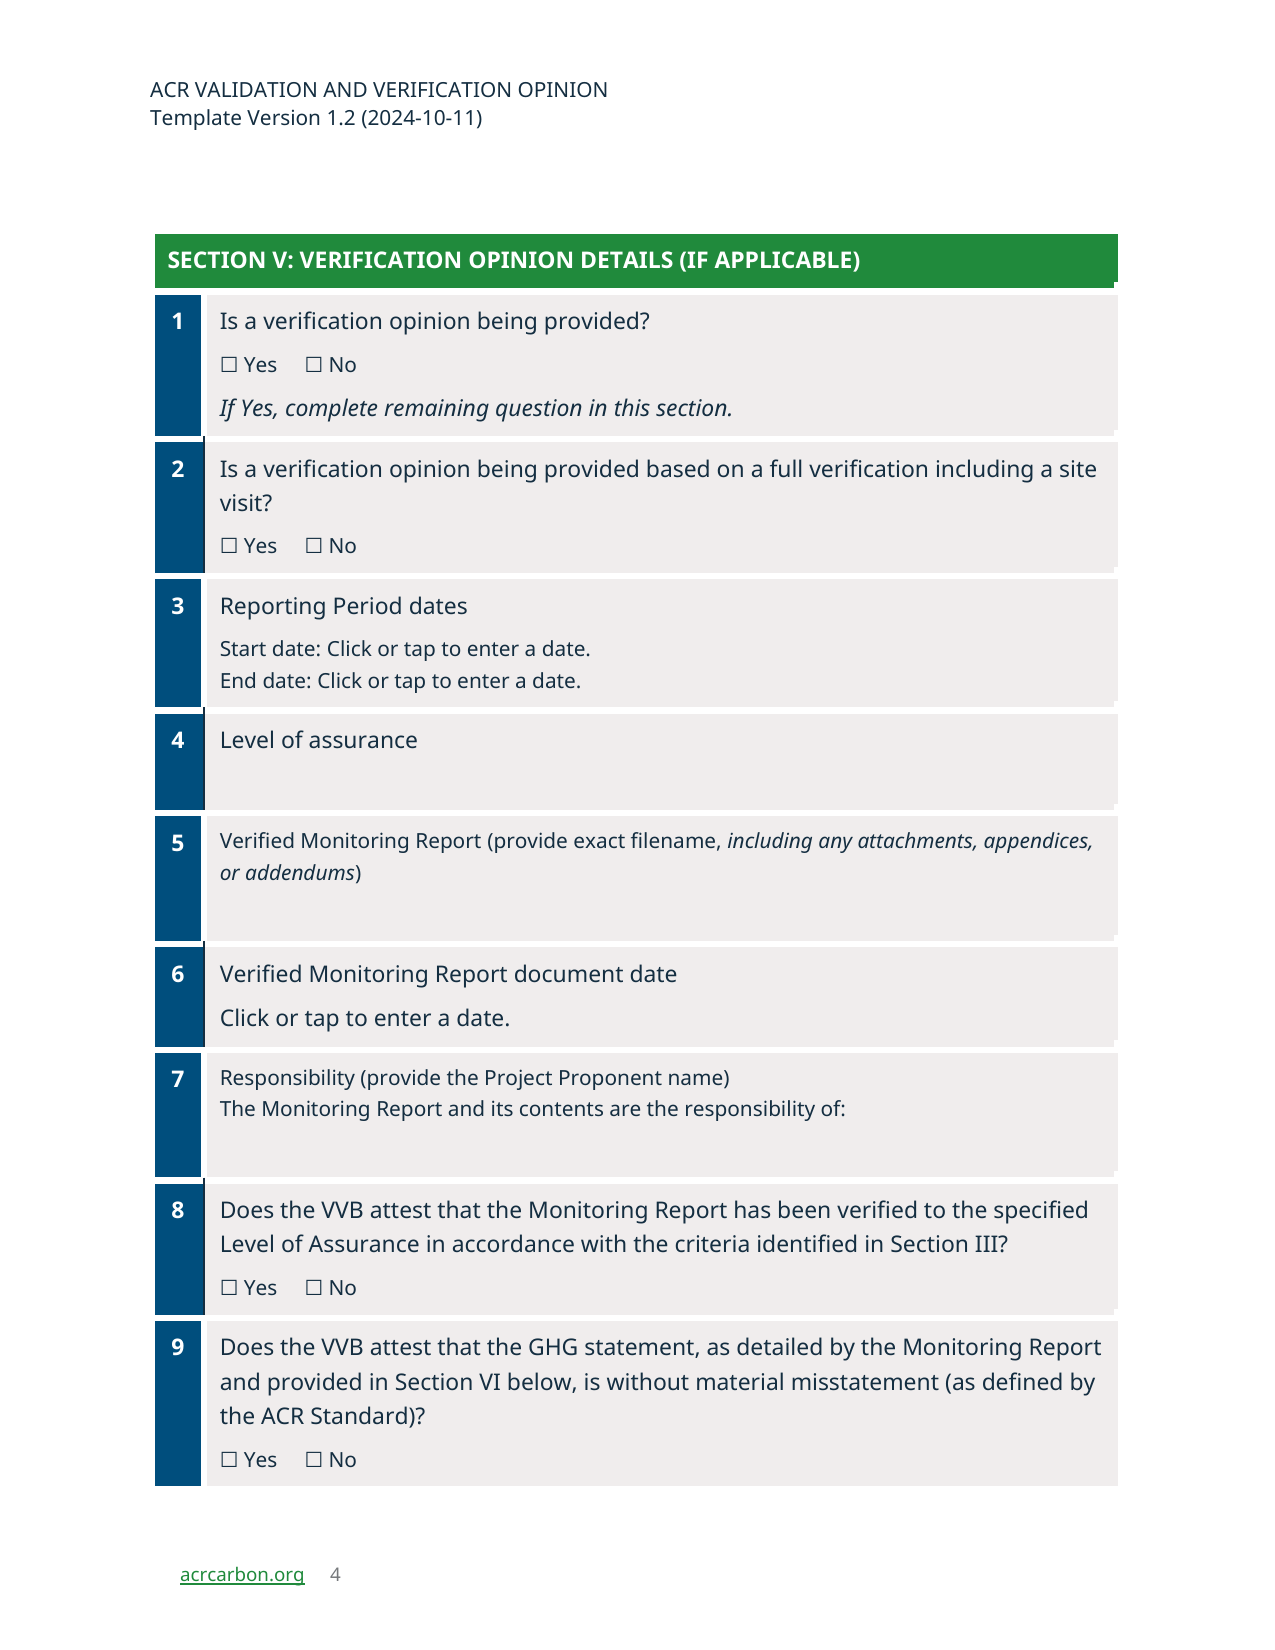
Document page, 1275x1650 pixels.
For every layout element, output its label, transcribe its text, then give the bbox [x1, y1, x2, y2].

table_cell 5 [155, 816, 201, 941]
table_cell Is a verification opinion being provided? Yes No If Yes, complete remaining question in this section. [207, 295, 1118, 436]
table_cell 6 [155, 947, 203, 1047]
table_cell 8 [155, 1184, 203, 1315]
table_cell Responsibility (provide the Project Proponent name) The Monitoring Report and its contents are the responsibility of: [207, 1053, 1118, 1177]
table_cell 7 [155, 1053, 201, 1177]
table_cell Level of assurance [205, 714, 1118, 810]
table_cell 1 [155, 295, 201, 436]
table_cell Section V: Verification Opinion Details (If Applicable) [155, 234, 1118, 288]
table_cell 2 [155, 442, 203, 573]
table_cell Does the VVB attest that the Monitoring Report has been verified to the specified Level of Assurance in accordance with the criteria identified in Section III? Yes No [205, 1184, 1118, 1315]
table_cell Reporting Period dates Start date: End date: [207, 579, 1118, 707]
table_cell 3 [155, 579, 201, 707]
table_cell Is a verification opinion being provided based on a full verification including a site visit? Yes No [205, 442, 1118, 573]
table_cell Does the VVB attest that the GHG statement, as detailed by the Monitoring Report and provided in Section VI below, is without material misstatement (as defined by the ACR Standard)? Yes No [207, 1321, 1118, 1486]
table_cell 4 [155, 714, 203, 810]
table_cell 9 [155, 1321, 201, 1486]
table_cell Verified Monitoring Report document date [205, 947, 1118, 1047]
table_cell Verified Monitoring Report (provide exact filename, including any attachments, appendices, or addendums) [207, 816, 1118, 941]
